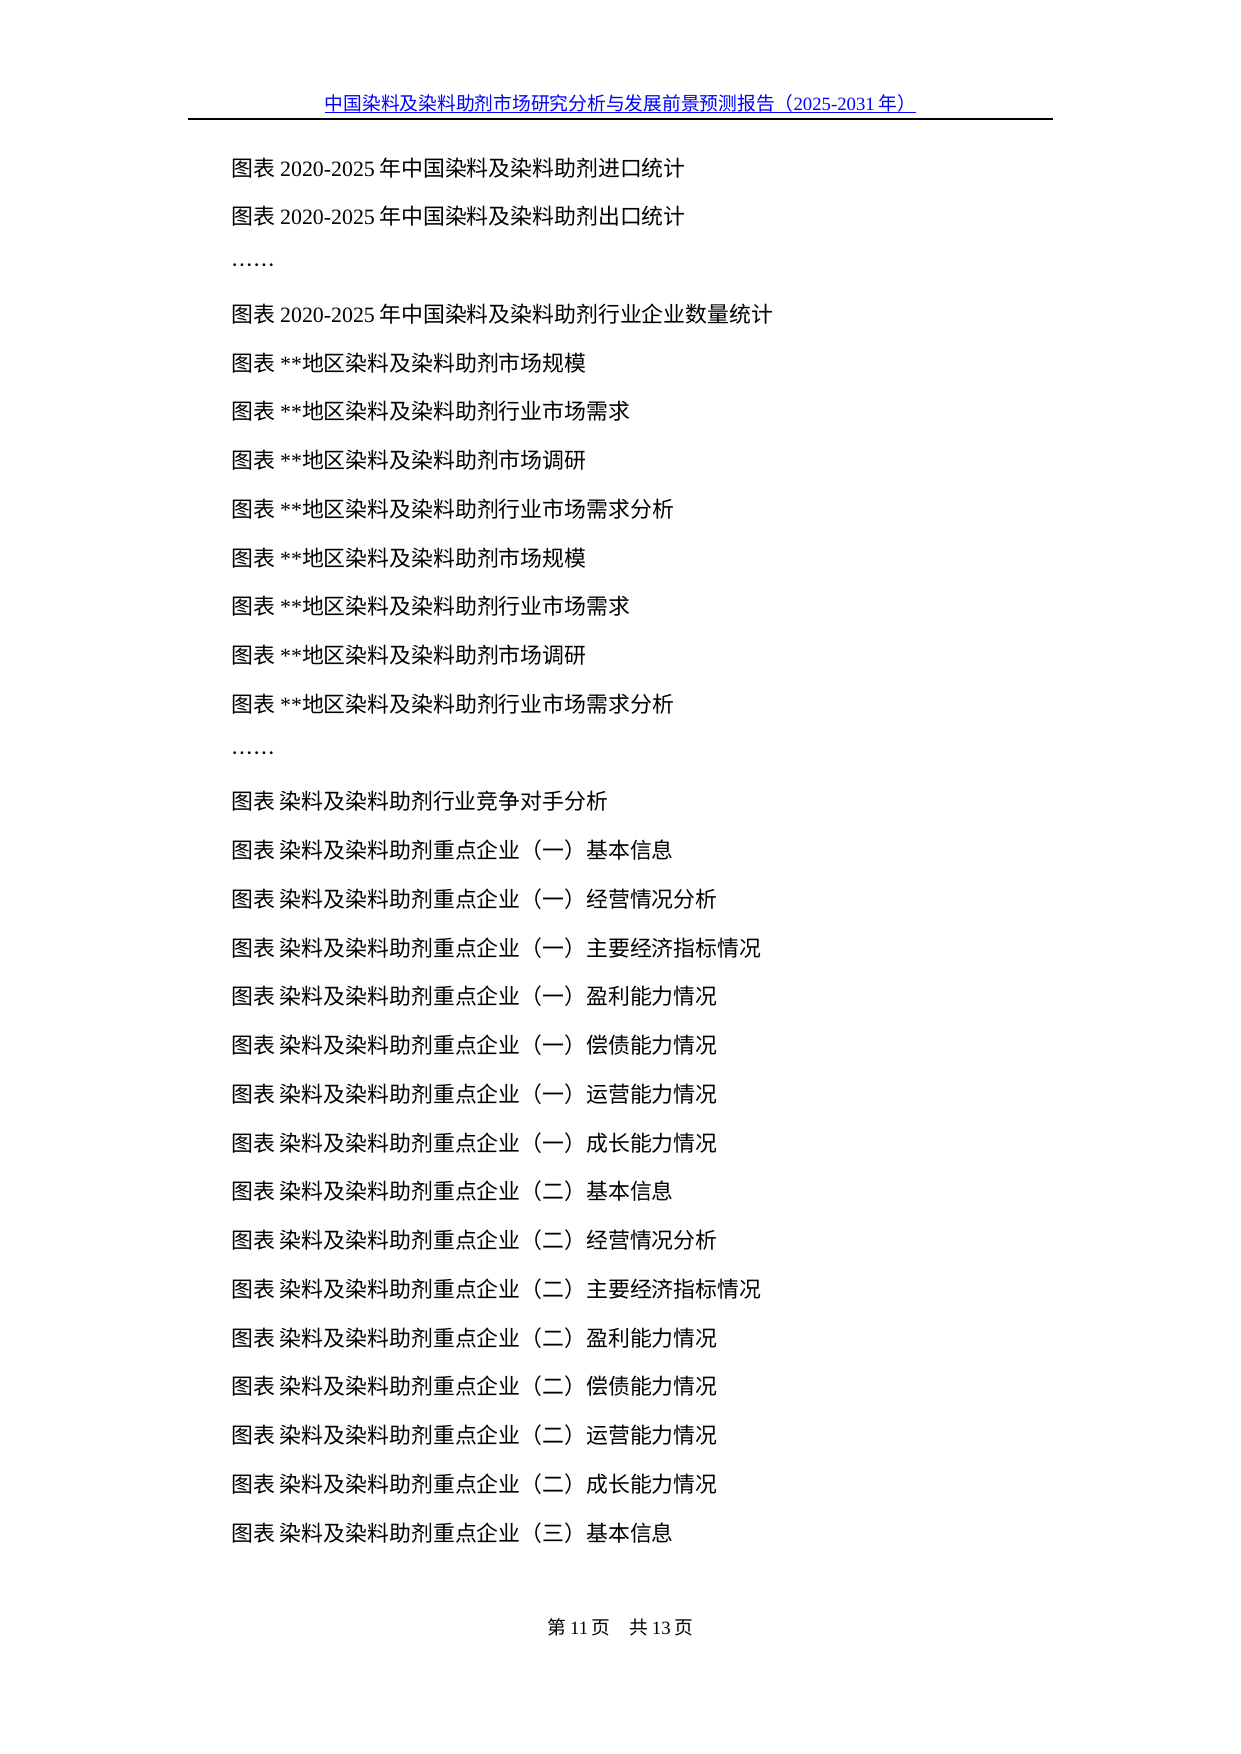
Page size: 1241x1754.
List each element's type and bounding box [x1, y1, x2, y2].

text [187, 150, 1053, 1548]
